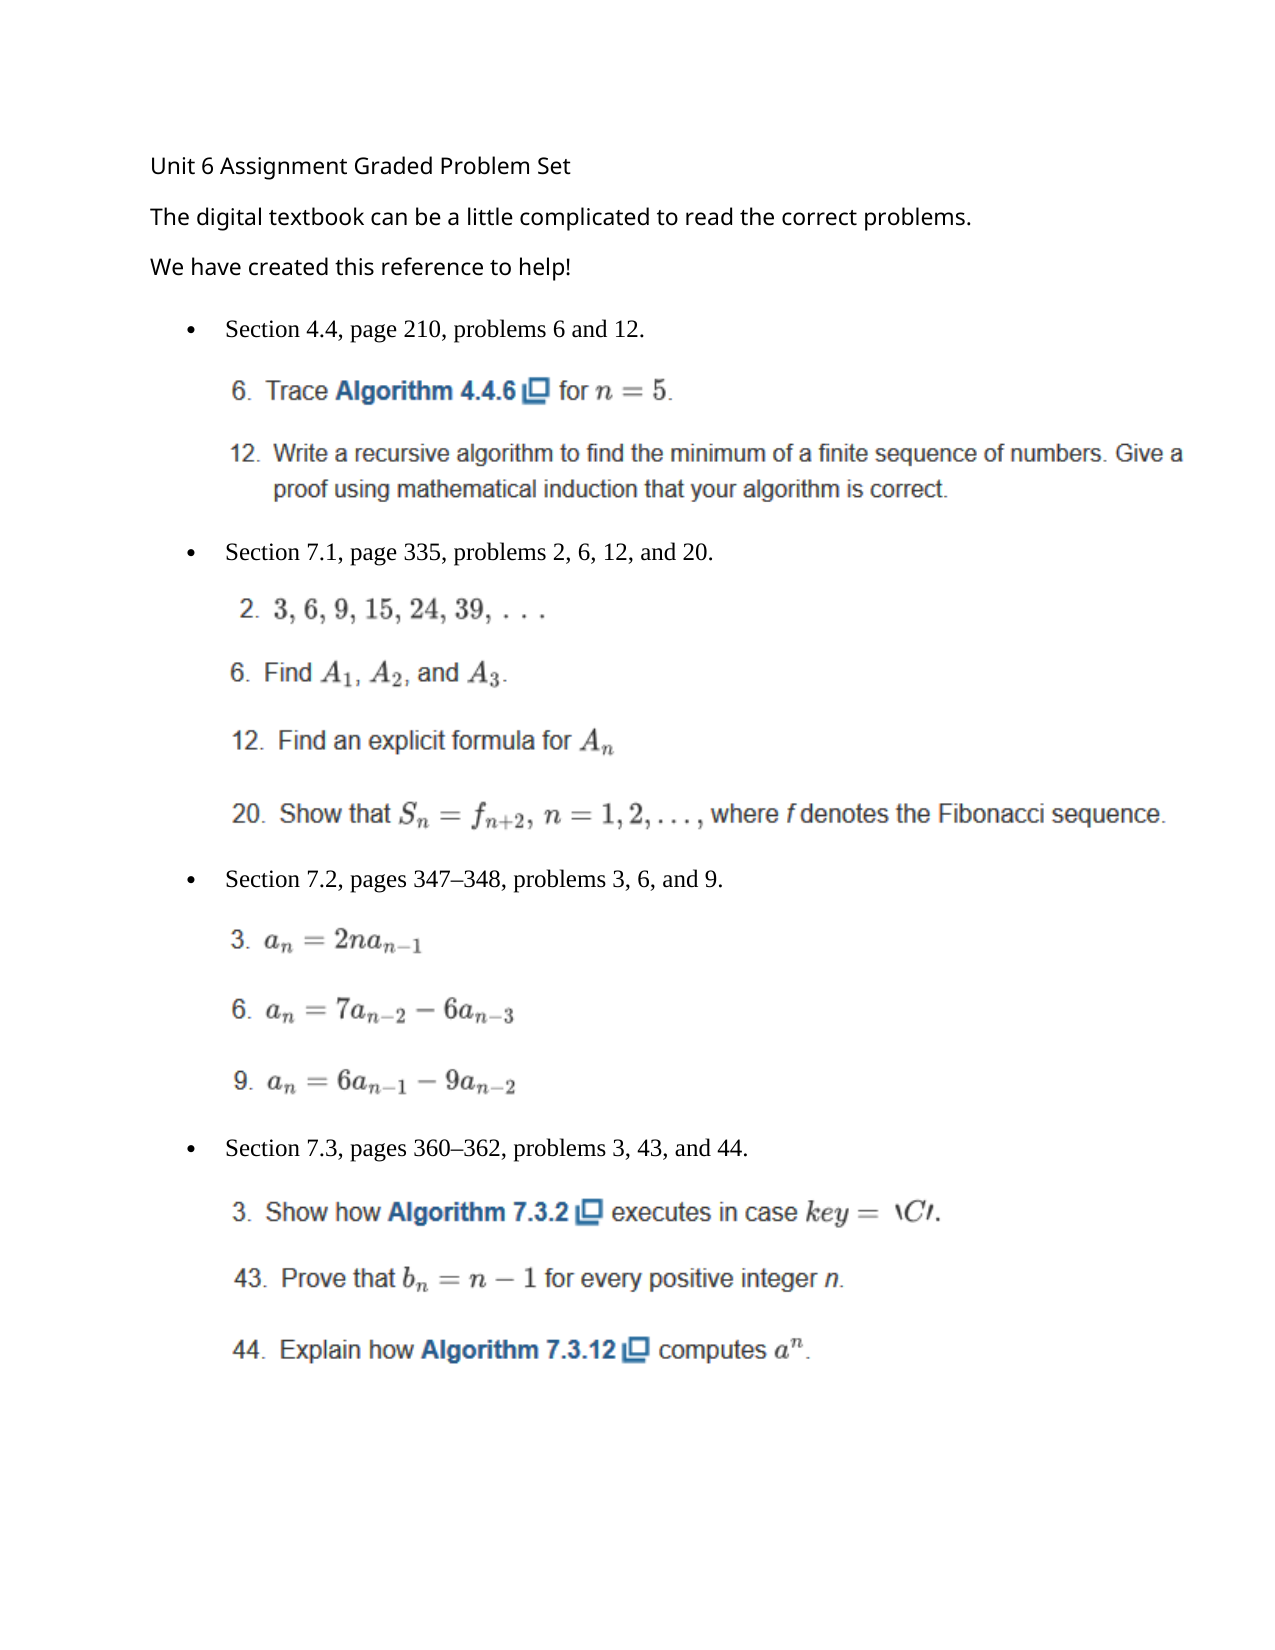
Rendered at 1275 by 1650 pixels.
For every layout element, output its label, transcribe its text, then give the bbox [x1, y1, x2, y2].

list Section 7.3, pages 360–362, problems 3, 43, and 44. [187, 1133, 1125, 1162]
text We have created this reference to help! [150, 251, 1125, 282]
list Section 7.2, pages 347–348, problems 3, 6, and 9. [187, 864, 1125, 893]
text The digital textbook can be a little complicated to read the correct problems. [150, 200, 1125, 232]
text Unit 6 Assignment Graded Problem Set [150, 150, 1125, 181]
list Section 7.1, page 335, problems 2, 6, 12, and 20. [187, 537, 1125, 565]
list Section 4.4, page 210, problems 6 and 12. [187, 314, 1125, 342]
